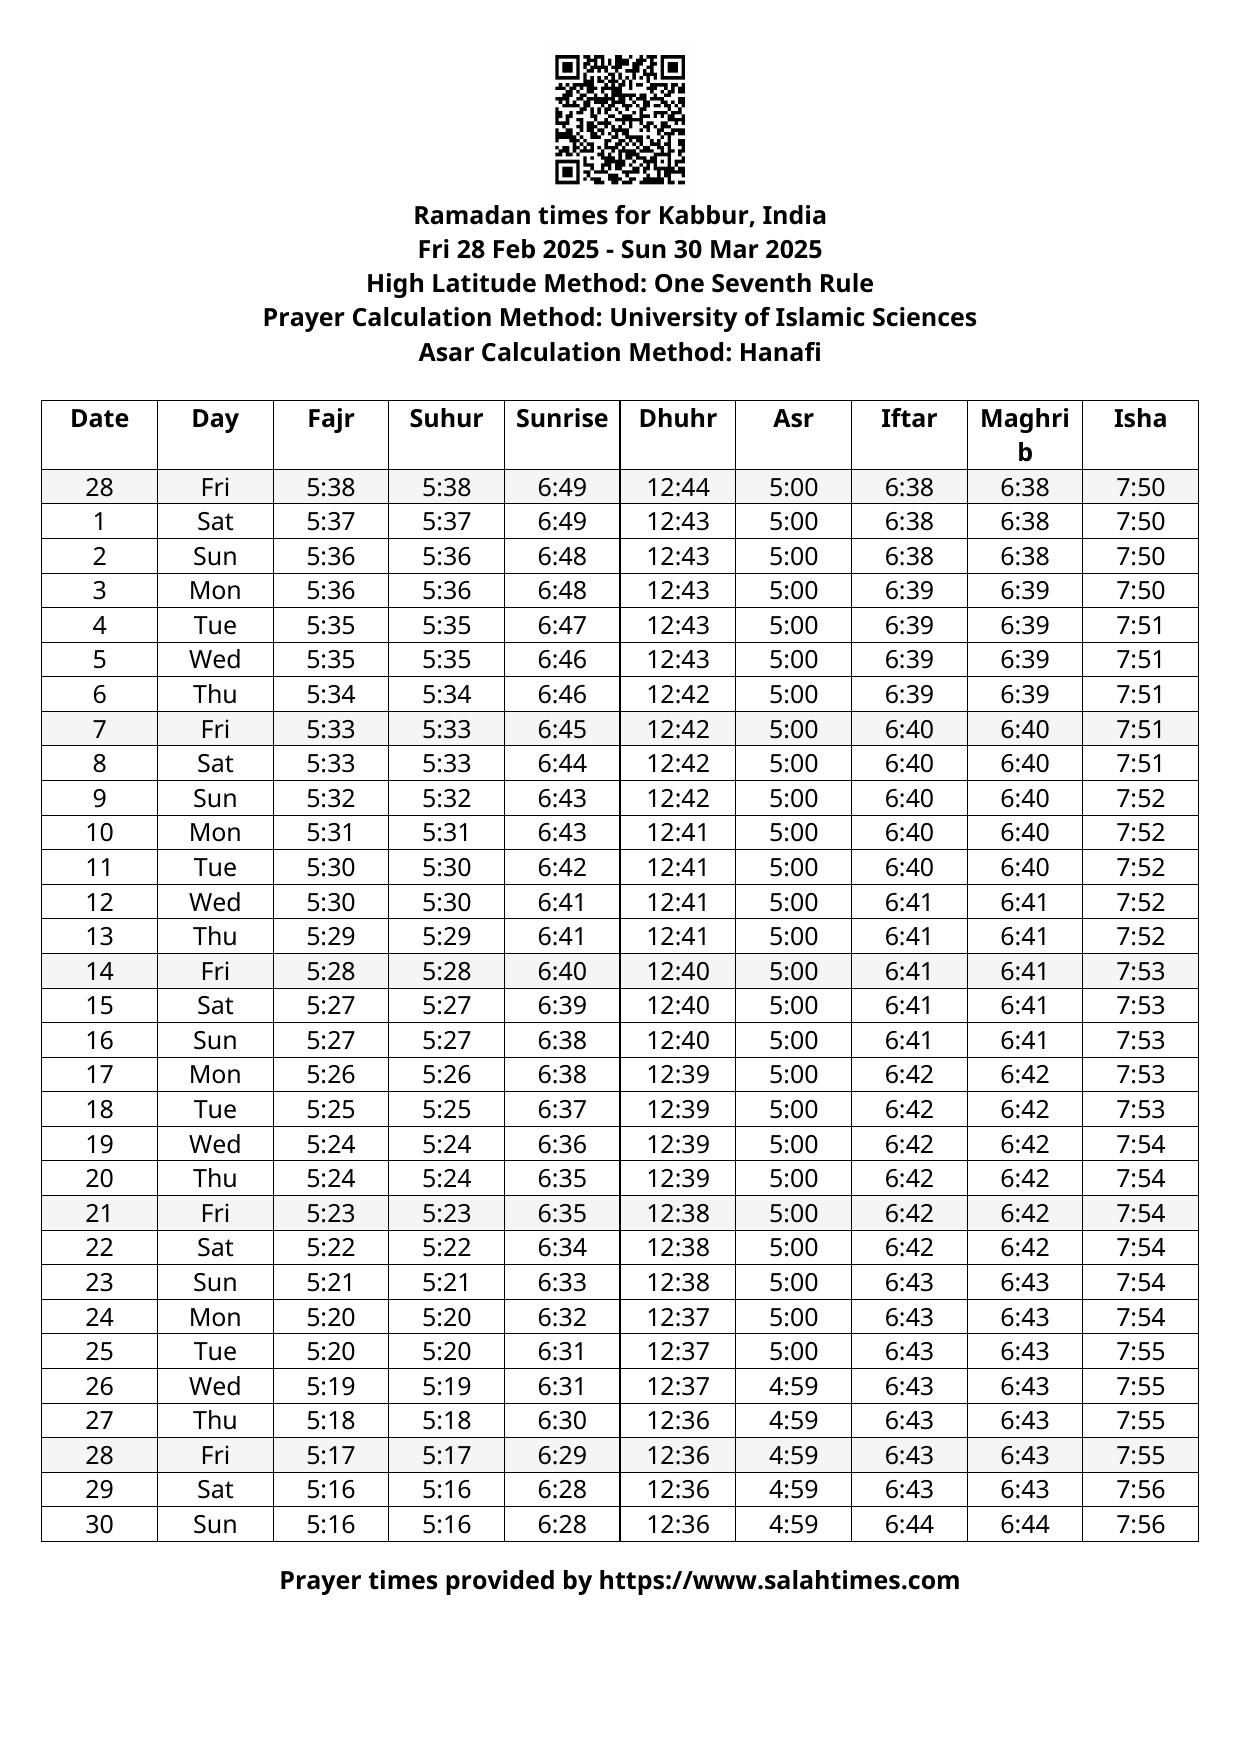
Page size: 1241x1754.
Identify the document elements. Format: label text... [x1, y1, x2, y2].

table_cell 4:59 [736, 1438, 851, 1472]
table_cell 5:33 [389, 746, 504, 780]
table_cell 6:40 [968, 850, 1082, 884]
table_cell 7:53 [1083, 954, 1198, 987]
table_cell 12:44 [621, 470, 735, 503]
table_header Dhuhr [621, 401, 735, 469]
table_cell 5:33 [274, 712, 388, 745]
table_cell 7:50 [1083, 539, 1198, 572]
table_header Asr [736, 401, 851, 469]
table_cell 27 [42, 1404, 157, 1437]
table_cell Sat [158, 504, 273, 538]
table_cell 5:00 [736, 504, 851, 538]
table_cell 6:43 [968, 1300, 1082, 1333]
table_cell 5:21 [389, 1265, 504, 1299]
table_cell 5:37 [274, 504, 388, 538]
table_cell 5:29 [389, 919, 504, 953]
table_cell 6:39 [852, 574, 967, 607]
table_cell 5 [42, 643, 157, 676]
table_cell 7:54 [1083, 1300, 1198, 1333]
table_cell 12:38 [621, 1265, 735, 1299]
table_cell 5:30 [274, 885, 388, 918]
table_header Fajr [274, 401, 388, 469]
table_cell 6:41 [968, 919, 1082, 953]
table_cell 6:31 [505, 1369, 619, 1402]
table_cell 6:44 [505, 746, 619, 780]
text Fri 28 Feb 2025 - Sun 30 Mar 2025 [42, 232, 1198, 266]
table_cell 7:54 [1083, 1196, 1198, 1229]
table_cell 12:36 [621, 1507, 735, 1541]
table_cell 12:36 [621, 1438, 735, 1472]
table_cell 6:41 [968, 885, 1082, 918]
table_cell Tue [158, 1092, 273, 1126]
table_cell 6:42 [852, 1092, 967, 1126]
table_cell 6:28 [505, 1473, 619, 1506]
table_cell 5:33 [274, 746, 388, 780]
table_cell 7:54 [1083, 1161, 1198, 1195]
table_cell 5:20 [274, 1334, 388, 1368]
table_header Sunrise [505, 401, 619, 469]
table_cell 6:40 [852, 712, 967, 745]
table_cell 13 [42, 919, 157, 953]
table_cell 6:32 [505, 1300, 619, 1333]
table_cell 6:42 [852, 1231, 967, 1264]
table_cell 12:41 [621, 816, 735, 849]
table_header Day [158, 401, 273, 469]
table_cell 6:42 [968, 1058, 1082, 1091]
table_cell 6:42 [968, 1231, 1082, 1264]
table_cell 6:40 [852, 781, 967, 814]
table_cell 6:47 [505, 608, 619, 642]
table_cell 6:39 [852, 643, 967, 676]
table_cell 6:41 [505, 885, 619, 918]
table_cell 7:55 [1083, 1334, 1198, 1368]
table_cell 6:45 [505, 712, 619, 745]
table_cell 6:42 [852, 1196, 967, 1229]
table_cell 25 [42, 1334, 157, 1368]
table_cell 7:55 [1083, 1369, 1198, 1402]
table_cell 5:00 [736, 1092, 851, 1126]
table_cell 6:38 [852, 504, 967, 538]
table_cell 12:40 [621, 989, 735, 1022]
table_cell 7 [42, 712, 157, 745]
table_cell 6:49 [505, 470, 619, 503]
table_cell 5:17 [389, 1438, 504, 1472]
table_cell 5:32 [274, 781, 388, 814]
table_cell 12:41 [621, 850, 735, 884]
table_cell 7:54 [1083, 1127, 1198, 1160]
table_cell 6:41 [968, 1023, 1082, 1057]
table_cell 1 [42, 504, 157, 538]
table_cell 5:18 [274, 1404, 388, 1437]
table_cell 6:39 [968, 608, 1082, 642]
table_cell 7:51 [1083, 608, 1198, 642]
table_cell 6:42 [968, 1092, 1082, 1126]
table_cell 6:42 [852, 1127, 967, 1160]
table_cell 5:16 [274, 1507, 388, 1541]
table_cell 5:33 [389, 712, 504, 745]
table_cell 5:38 [389, 470, 504, 503]
table_cell 6:48 [505, 574, 619, 607]
table_cell 6:41 [968, 989, 1082, 1022]
table_cell 5:30 [389, 850, 504, 884]
table_cell 15 [42, 989, 157, 1022]
table_cell 6:41 [852, 885, 967, 918]
table_cell 5:22 [389, 1231, 504, 1264]
table_cell 30 [42, 1507, 157, 1541]
table_cell 12:43 [621, 539, 735, 572]
table_cell 12:38 [621, 1196, 735, 1229]
table_cell 5:30 [389, 885, 504, 918]
table_cell 5:28 [389, 954, 504, 987]
table_cell 12:39 [621, 1058, 735, 1091]
table_cell 5:27 [389, 1023, 504, 1057]
table_cell 5:35 [274, 643, 388, 676]
table_cell 12:42 [621, 712, 735, 745]
table_header Date [42, 401, 157, 469]
text Prayer times provided by https://www.salahtimes.com [42, 1563, 1198, 1597]
table_cell 7:50 [1083, 470, 1198, 503]
table_cell 5:31 [274, 816, 388, 849]
table_cell 5:26 [274, 1058, 388, 1091]
table_header Maghrib [968, 401, 1082, 469]
table_cell 12:36 [621, 1473, 735, 1506]
table_cell 6:34 [505, 1231, 619, 1264]
table_cell Thu [158, 677, 273, 711]
table_cell 5:23 [389, 1196, 504, 1229]
table_cell 12:41 [621, 919, 735, 953]
table_cell 6:38 [968, 539, 1082, 572]
table_cell 6:41 [852, 919, 967, 953]
table_cell 6:46 [505, 677, 619, 711]
table_cell 6:31 [505, 1334, 619, 1368]
table_cell 5:38 [274, 470, 388, 503]
table_cell Sat [158, 746, 273, 780]
table_cell 7:52 [1083, 850, 1198, 884]
table_cell 5:16 [389, 1507, 504, 1541]
table_cell Sun [158, 539, 273, 572]
table_cell 5:30 [274, 850, 388, 884]
table_cell 5:17 [274, 1438, 388, 1472]
table_cell Fri [158, 712, 273, 745]
table_cell 7:52 [1083, 885, 1198, 918]
text Ramadan times for Kabbur, India [42, 198, 1198, 232]
table_cell 5:00 [736, 1334, 851, 1368]
table_cell 6:43 [968, 1369, 1082, 1402]
table_cell 5:32 [389, 781, 504, 814]
table_cell 6:39 [505, 989, 619, 1022]
table_cell 4:59 [736, 1369, 851, 1402]
table_cell 6:36 [505, 1127, 619, 1160]
table_cell 7:56 [1083, 1473, 1198, 1506]
table_cell 7:52 [1083, 781, 1198, 814]
table_cell 6:42 [852, 1161, 967, 1195]
table_cell 28 [42, 1438, 157, 1472]
table_cell Mon [158, 1058, 273, 1091]
table_cell 6:43 [968, 1265, 1082, 1299]
table_cell 7:51 [1083, 712, 1198, 745]
table_cell 5:19 [274, 1369, 388, 1402]
table_cell 17 [42, 1058, 157, 1091]
table_cell 6:40 [968, 746, 1082, 780]
table_cell 7:50 [1083, 574, 1198, 607]
table_cell 29 [42, 1473, 157, 1506]
table_cell 6:30 [505, 1404, 619, 1437]
table_cell 6:43 [852, 1404, 967, 1437]
table_cell 5:36 [389, 539, 504, 572]
table_cell 6:37 [505, 1092, 619, 1126]
table_cell 5:00 [736, 1231, 851, 1264]
table_cell 5:21 [274, 1265, 388, 1299]
table_cell 12:39 [621, 1127, 735, 1160]
table_cell 21 [42, 1196, 157, 1229]
table_cell 7:53 [1083, 1023, 1198, 1057]
table_cell 6:38 [852, 470, 967, 503]
table_cell 7:54 [1083, 1231, 1198, 1264]
table_cell 7:52 [1083, 919, 1198, 953]
table_cell 5:35 [274, 608, 388, 642]
table_cell 6:39 [968, 574, 1082, 607]
table_cell 5:00 [736, 712, 851, 745]
table_cell 6:39 [968, 643, 1082, 676]
table_cell 7:55 [1083, 1438, 1198, 1472]
table_cell 6:38 [505, 1023, 619, 1057]
table_cell Sun [158, 1023, 273, 1057]
table_cell 5:36 [274, 574, 388, 607]
table_cell 6:42 [505, 850, 619, 884]
table_cell 12:43 [621, 504, 735, 538]
table_cell 7:54 [1083, 1265, 1198, 1299]
table_cell 5:00 [736, 885, 851, 918]
table_cell 5:00 [736, 1265, 851, 1299]
table_cell 5:00 [736, 677, 851, 711]
table_cell 20 [42, 1161, 157, 1195]
table_cell 7:53 [1083, 1058, 1198, 1091]
table_cell 5:34 [274, 677, 388, 711]
table_cell 16 [42, 1023, 157, 1057]
table_cell 6:41 [852, 989, 967, 1022]
table_header Isha [1083, 401, 1198, 469]
table_cell 4:59 [736, 1473, 851, 1506]
table_cell 12:43 [621, 574, 735, 607]
table_cell 6:35 [505, 1161, 619, 1195]
table_cell Mon [158, 816, 273, 849]
table_cell Thu [158, 1161, 273, 1195]
table_cell 6:38 [968, 470, 1082, 503]
table_cell 6:42 [968, 1161, 1082, 1195]
table_cell 7:53 [1083, 1092, 1198, 1126]
table_cell 5:00 [736, 1161, 851, 1195]
table_cell 5:19 [389, 1369, 504, 1402]
table_cell 6:49 [505, 504, 619, 538]
table_cell 5:00 [736, 1023, 851, 1057]
table_cell 6:43 [852, 1473, 967, 1506]
table_cell 5:25 [389, 1092, 504, 1126]
table_cell 9 [42, 781, 157, 814]
table_cell Sat [158, 989, 273, 1022]
table_cell 7:55 [1083, 1404, 1198, 1437]
table_cell 5:16 [274, 1473, 388, 1506]
table_cell 6:29 [505, 1438, 619, 1472]
table_cell Wed [158, 885, 273, 918]
table_cell 28 [42, 470, 157, 503]
table_cell 12:42 [621, 677, 735, 711]
table_cell 5:00 [736, 746, 851, 780]
table_cell 5:31 [389, 816, 504, 849]
table_cell Wed [158, 643, 273, 676]
table_cell 12:36 [621, 1404, 735, 1437]
table_cell 6:48 [505, 539, 619, 572]
table_cell 10 [42, 816, 157, 849]
table_cell 6:43 [852, 1438, 967, 1472]
table_cell 6:43 [852, 1265, 967, 1299]
table_cell 6:41 [505, 919, 619, 953]
table_cell 12:37 [621, 1369, 735, 1402]
table_cell 6:44 [968, 1507, 1082, 1541]
table_cell 5:00 [736, 816, 851, 849]
table_cell 12:40 [621, 1023, 735, 1057]
table_cell 12:40 [621, 954, 735, 987]
table_cell 7:52 [1083, 816, 1198, 849]
table_cell 6:44 [852, 1507, 967, 1541]
table_cell Mon [158, 574, 273, 607]
table_header Iftar [852, 401, 967, 469]
table_cell 5:00 [736, 643, 851, 676]
table_cell 5:22 [274, 1231, 388, 1264]
table_cell 6:46 [505, 643, 619, 676]
table_cell 3 [42, 574, 157, 607]
table_cell 4 [42, 608, 157, 642]
picture [542, 41, 699, 198]
table_cell 5:00 [736, 919, 851, 953]
table_cell Wed [158, 1127, 273, 1160]
table_cell 6:38 [505, 1058, 619, 1091]
table_cell Sun [158, 1507, 273, 1541]
table_cell 5:36 [274, 539, 388, 572]
table_cell 6:40 [968, 712, 1082, 745]
table_cell 5:00 [736, 1127, 851, 1160]
table_cell 26 [42, 1369, 157, 1402]
table_cell 6:39 [852, 677, 967, 711]
table_cell 24 [42, 1300, 157, 1333]
table_cell 6:40 [852, 850, 967, 884]
table_cell 5:25 [274, 1092, 388, 1126]
table_cell 5:24 [274, 1161, 388, 1195]
table_cell 6:43 [968, 1334, 1082, 1368]
table_cell 12:42 [621, 781, 735, 814]
table_cell 6:43 [968, 1404, 1082, 1437]
table_cell 6:38 [852, 539, 967, 572]
table_cell 12 [42, 885, 157, 918]
table_cell 7:51 [1083, 677, 1198, 711]
table_cell 6:43 [852, 1334, 967, 1368]
table_header Suhur [389, 401, 504, 469]
table_cell Fri [158, 1438, 273, 1472]
table_cell 6:43 [505, 781, 619, 814]
table_cell 7:50 [1083, 504, 1198, 538]
table_cell 5:29 [274, 919, 388, 953]
text Asar Calculation Method: Hanafi [42, 334, 1198, 368]
table_cell 22 [42, 1231, 157, 1264]
table_cell Mon [158, 1300, 273, 1333]
table_cell 12:38 [621, 1231, 735, 1264]
table_cell 6:41 [852, 1023, 967, 1057]
table_cell 6:40 [852, 816, 967, 849]
table_cell 6:43 [968, 1438, 1082, 1472]
table_cell 12:43 [621, 643, 735, 676]
table_cell 5:00 [736, 1058, 851, 1091]
table_cell 23 [42, 1265, 157, 1299]
table_cell 6:35 [505, 1196, 619, 1229]
table_cell 12:43 [621, 608, 735, 642]
table_cell 5:28 [274, 954, 388, 987]
table_cell 5:35 [389, 608, 504, 642]
table_cell Sat [158, 1231, 273, 1264]
table_cell 5:27 [274, 989, 388, 1022]
table_cell 18 [42, 1092, 157, 1126]
table_cell 6:40 [968, 781, 1082, 814]
table_cell 12:42 [621, 746, 735, 780]
text High Latitude Method: One Seventh Rule [42, 266, 1198, 300]
table_cell 7:51 [1083, 746, 1198, 780]
table_cell 5:16 [389, 1473, 504, 1506]
table_cell 6:40 [968, 816, 1082, 849]
table_cell 5:26 [389, 1058, 504, 1091]
table_cell 5:27 [274, 1023, 388, 1057]
table_cell 6:39 [968, 677, 1082, 711]
table_cell 5:00 [736, 574, 851, 607]
table_cell 5:24 [389, 1161, 504, 1195]
table_cell 6:43 [852, 1369, 967, 1402]
table_cell 6:43 [968, 1473, 1082, 1506]
table_cell 12:39 [621, 1092, 735, 1126]
table_cell Tue [158, 1334, 273, 1368]
table_cell Thu [158, 1404, 273, 1437]
table_cell 5:23 [274, 1196, 388, 1229]
table_cell Fri [158, 1196, 273, 1229]
table_cell 4:59 [736, 1507, 851, 1541]
table_cell 7:51 [1083, 643, 1198, 676]
table_cell 5:36 [389, 574, 504, 607]
table_cell 5:00 [736, 989, 851, 1022]
table_cell 12:41 [621, 885, 735, 918]
table_cell 2 [42, 539, 157, 572]
table_cell 6:40 [505, 954, 619, 987]
table_cell 12:39 [621, 1161, 735, 1195]
table_cell 5:00 [736, 1300, 851, 1333]
table_cell Sun [158, 1265, 273, 1299]
table_cell 6:33 [505, 1265, 619, 1299]
table_cell 5:00 [736, 781, 851, 814]
table_cell 5:00 [736, 850, 851, 884]
table_cell 5:34 [389, 677, 504, 711]
table_cell 6 [42, 677, 157, 711]
table_cell 5:35 [389, 643, 504, 676]
table_cell 5:18 [389, 1404, 504, 1437]
table_cell 5:24 [389, 1127, 504, 1160]
table_cell Wed [158, 1369, 273, 1402]
table_cell Fri [158, 470, 273, 503]
table_cell 12:37 [621, 1334, 735, 1368]
table_cell Tue [158, 850, 273, 884]
table_cell 6:41 [968, 954, 1082, 987]
table_cell 6:28 [505, 1507, 619, 1541]
table_cell 7:56 [1083, 1507, 1198, 1541]
table_cell Thu [158, 919, 273, 953]
table_cell 6:42 [852, 1058, 967, 1091]
table_cell 5:00 [736, 539, 851, 572]
table_cell Tue [158, 608, 273, 642]
table_cell 6:41 [852, 954, 967, 987]
table_cell 6:43 [852, 1300, 967, 1333]
table_cell 6:40 [852, 746, 967, 780]
table_cell 8 [42, 746, 157, 780]
table_cell 5:24 [274, 1127, 388, 1160]
table_cell 5:00 [736, 470, 851, 503]
table_cell 5:27 [389, 989, 504, 1022]
table_cell 19 [42, 1127, 157, 1160]
table_cell 5:00 [736, 954, 851, 987]
table_cell 6:42 [968, 1127, 1082, 1160]
table_cell 4:59 [736, 1404, 851, 1437]
table_cell Sun [158, 781, 273, 814]
table_cell 5:20 [274, 1300, 388, 1333]
table_cell 5:00 [736, 608, 851, 642]
table_cell 6:39 [852, 608, 967, 642]
table_cell Fri [158, 954, 273, 987]
table_cell 5:20 [389, 1300, 504, 1333]
table_cell 11 [42, 850, 157, 884]
table_cell 12:37 [621, 1300, 735, 1333]
table_cell 14 [42, 954, 157, 987]
table_cell 5:37 [389, 504, 504, 538]
table_cell Sat [158, 1473, 273, 1506]
table_cell 7:53 [1083, 989, 1198, 1022]
table_cell 6:43 [505, 816, 619, 849]
table_cell 5:20 [389, 1334, 504, 1368]
table_cell 6:38 [968, 504, 1082, 538]
text Prayer Calculation Method: University of Islamic Sciences [42, 300, 1198, 334]
table_cell 6:42 [968, 1196, 1082, 1229]
table_cell 5:00 [736, 1196, 851, 1229]
